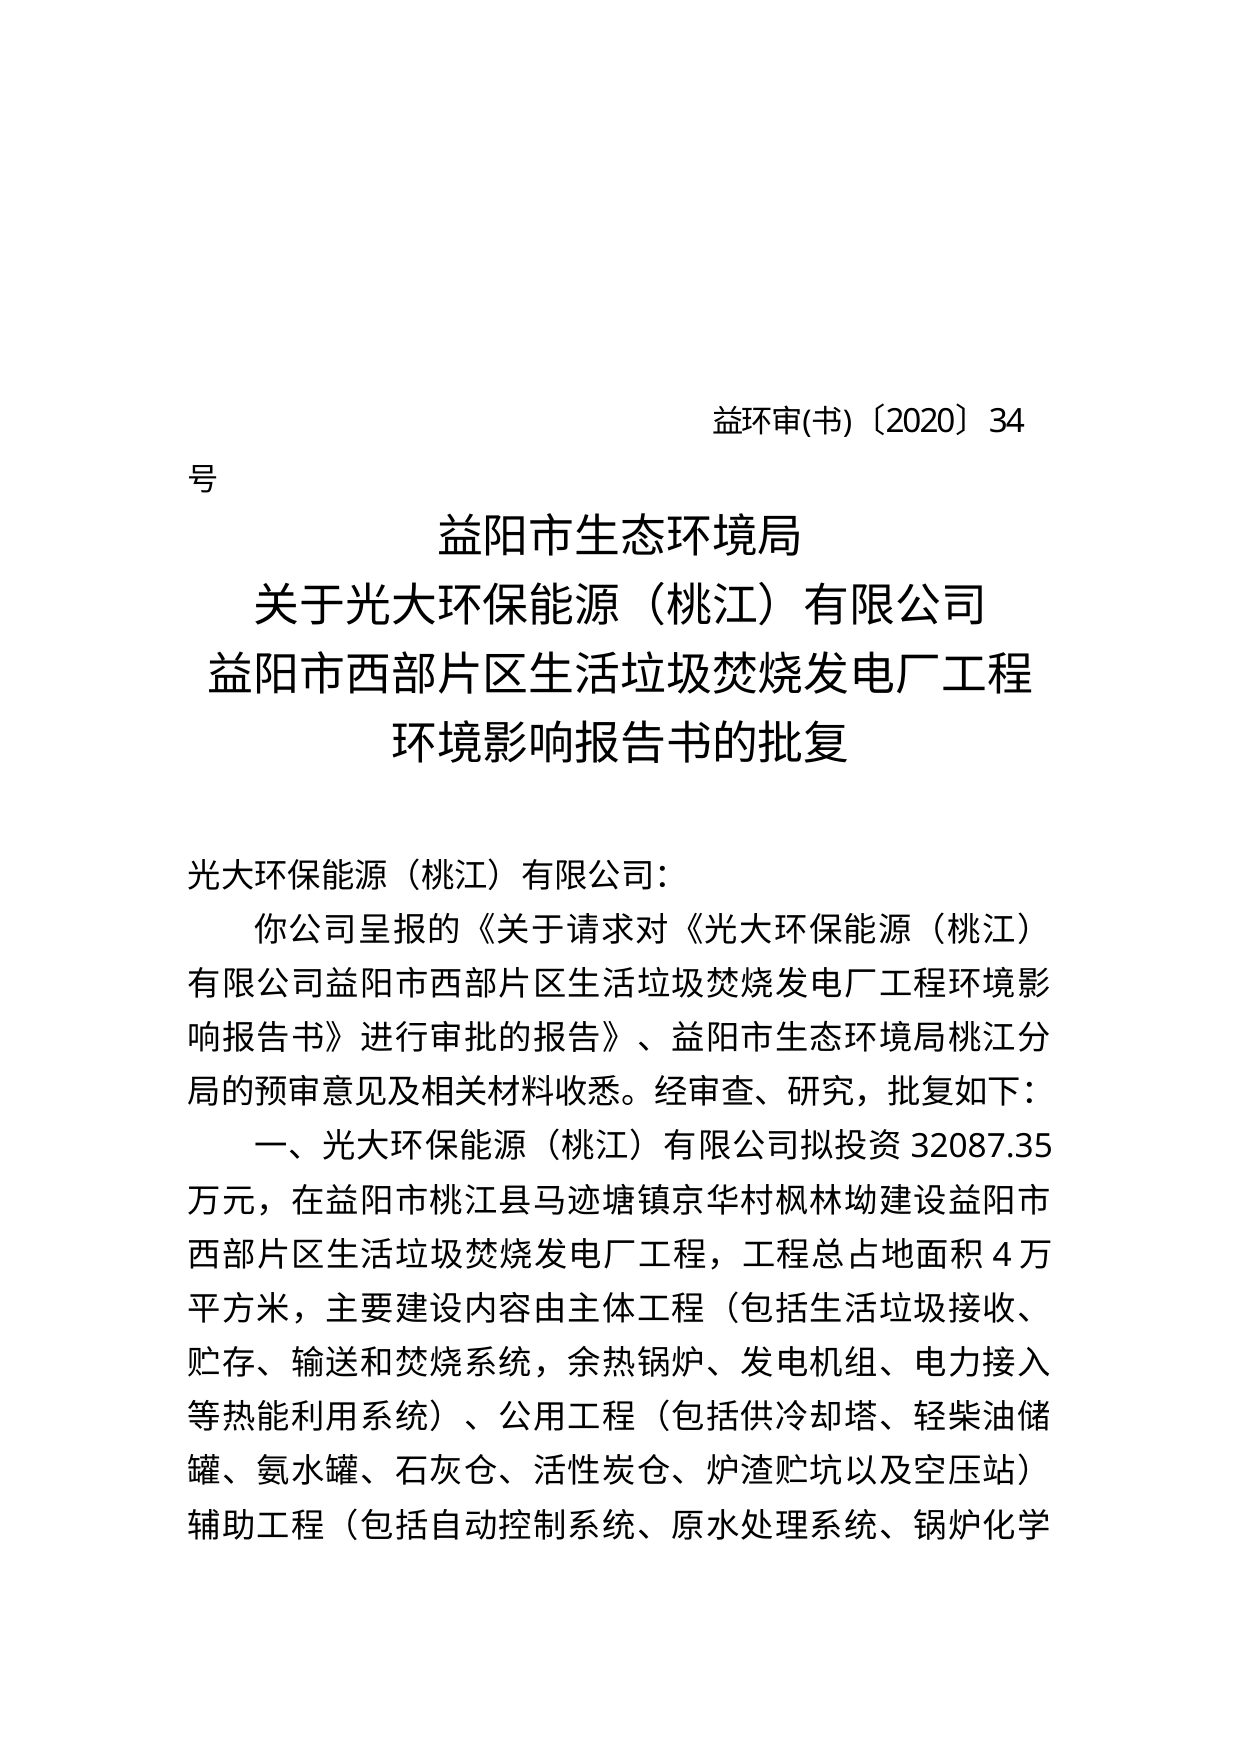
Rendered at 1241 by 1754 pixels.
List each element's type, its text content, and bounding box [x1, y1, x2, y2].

text 益阳市生态环境局 [187, 514, 1053, 562]
text 环境影响报告书的批复 [187, 721, 1053, 769]
text 光大环保能源（桃江）有限公司： [187, 844, 1053, 898]
text 益环审(书)〔2020〕34号 [187, 385, 1053, 502]
text 你公司呈报的《关于请求对《光大环保能源（桃江）有限公司益阳市西部片区生活垃圾焚烧发电厂工程环境影响报告书》进行审批的报告》、益阳市生态环境局桃江分局的预审意见及相关材料收悉。经审查、研究，批复如下： [187, 898, 1053, 1114]
text 益阳市西部片区生活垃圾焚烧发电厂工程 [187, 652, 1053, 700]
text 关于光大环保能源（桃江）有限公司 [187, 583, 1053, 631]
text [187, 1114, 1053, 1548]
